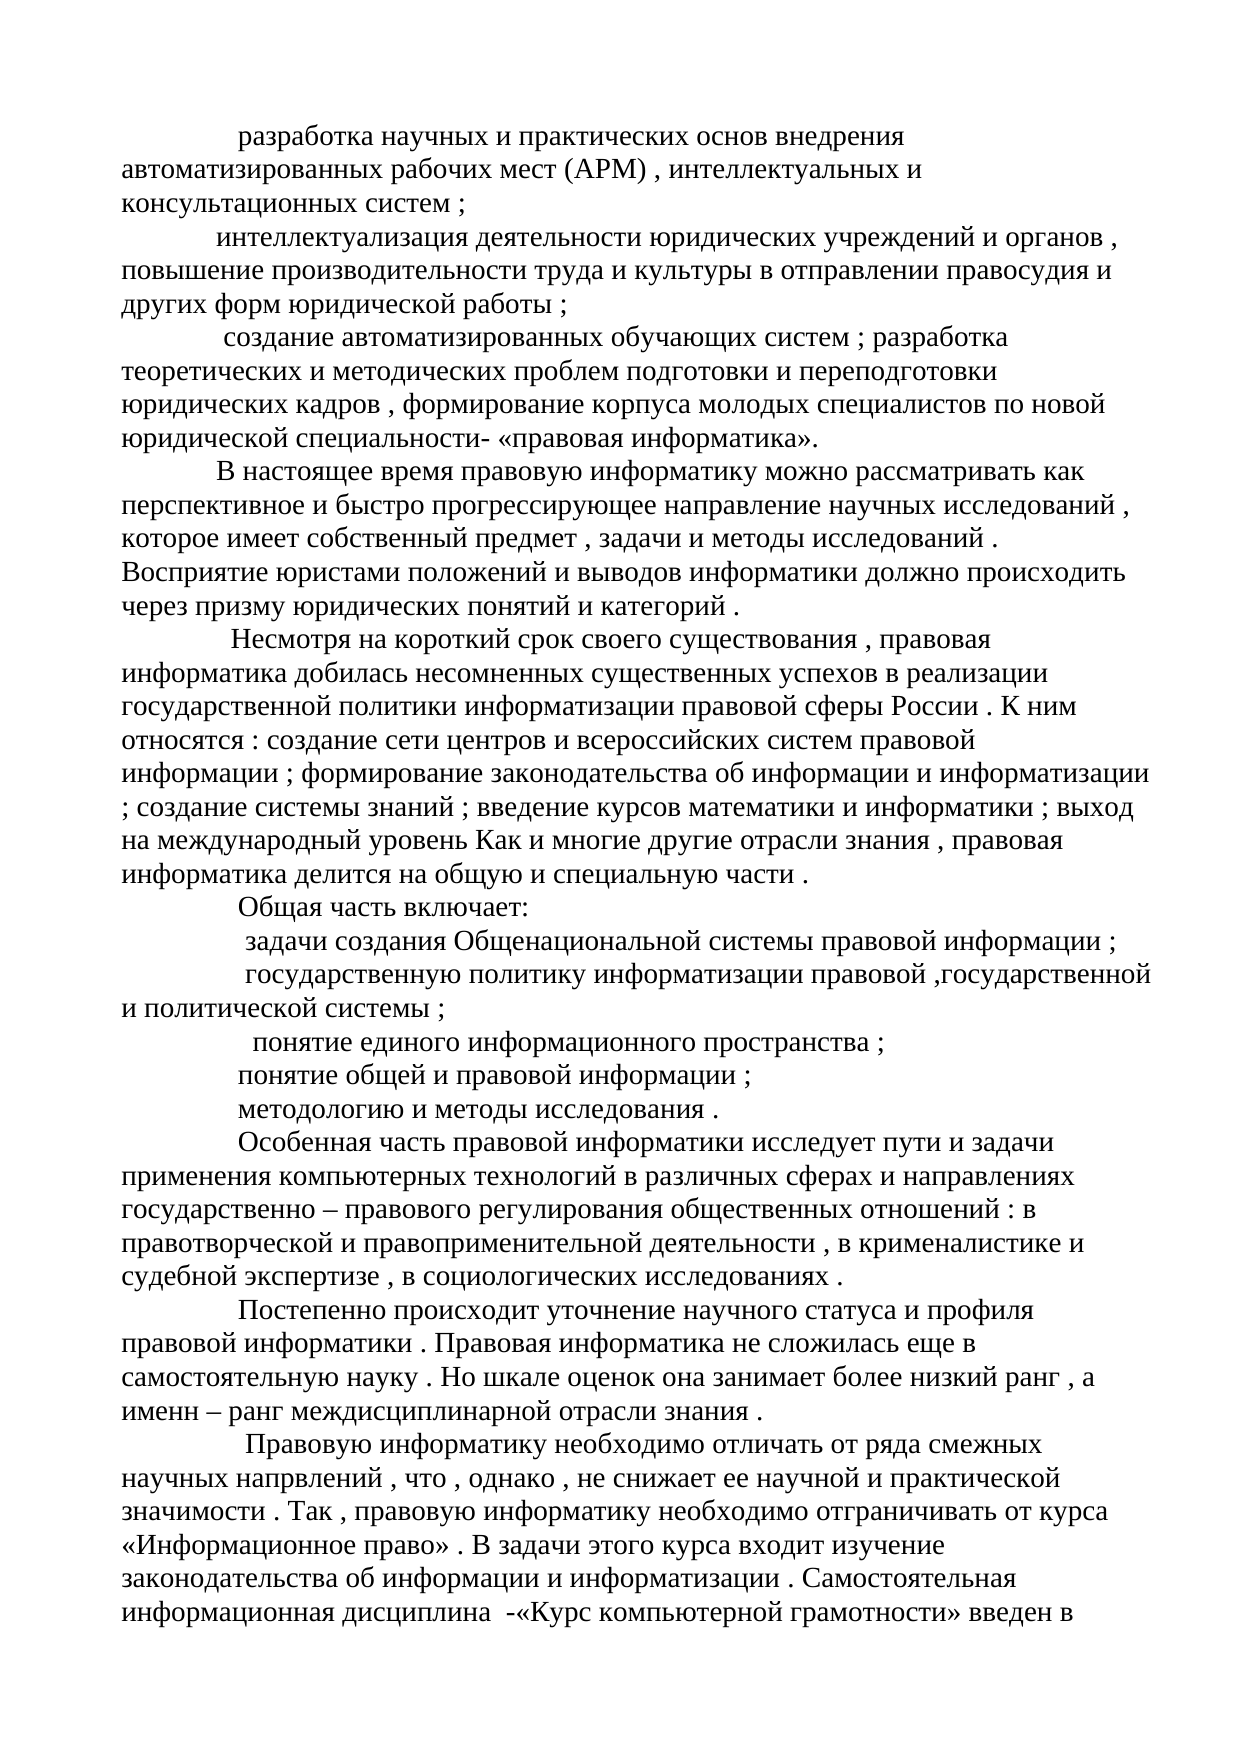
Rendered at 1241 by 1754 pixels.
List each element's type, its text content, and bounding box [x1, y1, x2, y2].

text Несмотря на короткий срок своего существования , правовая информатика добилась несомненных существенных успехов в реализации государственной политики информатизации правовой сферы России . К ним относятся : создание сети центров и всероссийских систем правовой информации ; формирование законодательства об информации и информатизации ; создание системы знаний ; введение курсов математики и информатики ; выход на международный уровень Как и многие другие отрасли знания , правовая информатика делится на общую и специальную части . [121, 621, 1152, 889]
text создание автоматизированных обучающих систем ; разработка теоретических и методических проблем подготовки и переподготовки юридических кадров , формирование корпуса молодых специалистов по новой юридической специальности- «правовая информатика». [121, 319, 1152, 453]
text Постепенно происходит уточнение научного статуса и профиля правовой информатики . Правовая информатика не сложилась еще в самостоятельную науку . Но шкале оценок она занимает более низкий ранг , а именн – ранг междисциплинарной отрасли знания . [121, 1292, 1152, 1426]
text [121, 1426, 1152, 1627]
text задачи создания Общенациональной системы правовой информации ; [121, 923, 1152, 957]
text Особенная часть правовой информатики исследует пути и задачи применения компьютерных технологий в различных сферах и направлениях государственно – правового регулирования общественных отношений : в правотворческой и правоприменительной деятельности , в крименалистике и судебной экспертизе , в социологических исследованиях . [121, 1124, 1152, 1292]
text методологию и методы исследования . [121, 1091, 1152, 1124]
text понятие общей и правовой информации ; [121, 1057, 1152, 1091]
text Общая часть включает: [121, 889, 1152, 923]
text В настоящее время правовую информатику можно рассматривать как перспективное и быстро прогрессирующее направление научных исследований , которое имеет собственный предмет , задачи и методы исследований . Восприятие юристами положений и выводов информатики должно происходить через призму юридических понятий и категорий . [121, 453, 1152, 621]
text разработка научных и практических основ внедрения автоматизированных рабочих мест (АРМ) , интеллектуальных и консультационных систем ; [121, 118, 1152, 219]
text интеллектуализация деятельности юридических учреждений и органов , повышение производительности труда и культуры в отправлении правосудия и других форм юридической работы ; [121, 219, 1152, 319]
text понятие единого информационного пространства ; [121, 1024, 1152, 1057]
text государственную политику информатизации правовой ,государственной и политической системы ; [121, 957, 1152, 1024]
